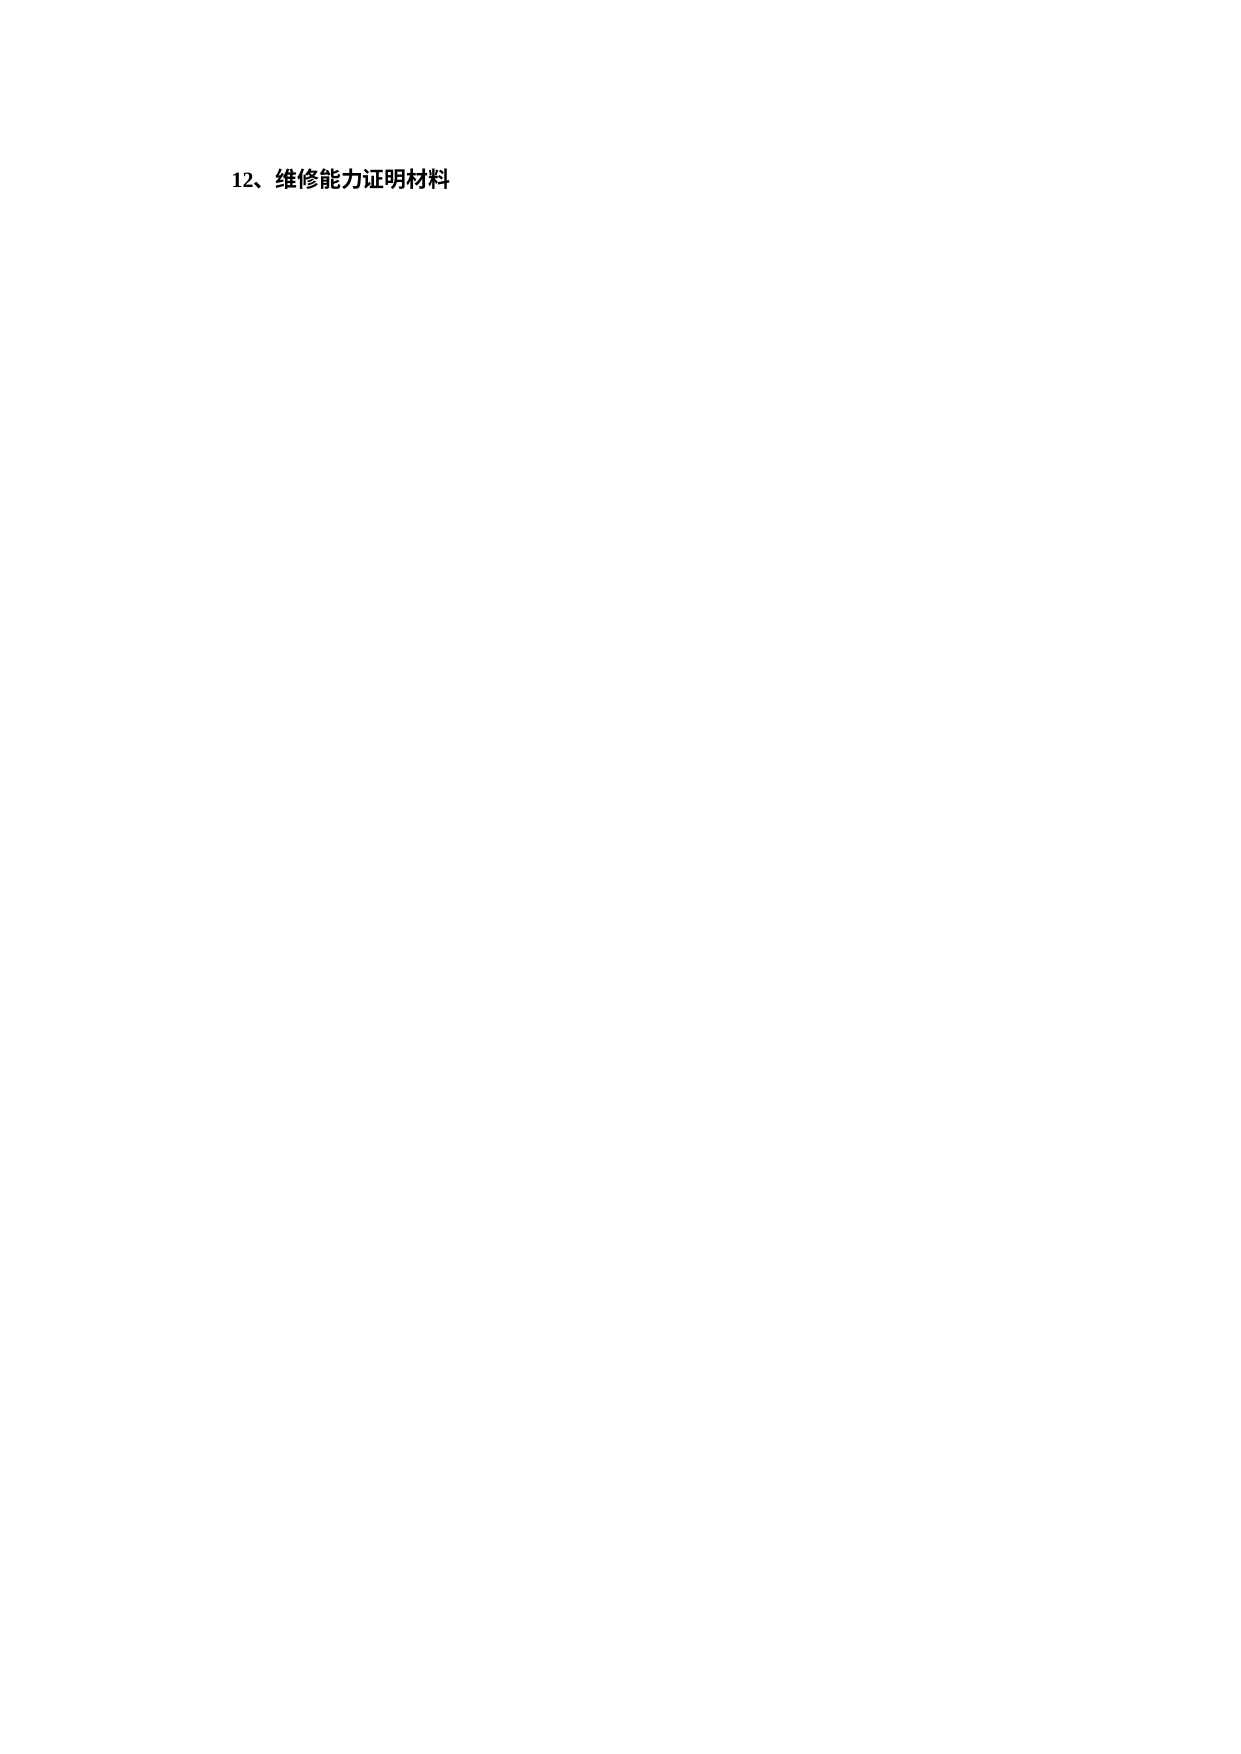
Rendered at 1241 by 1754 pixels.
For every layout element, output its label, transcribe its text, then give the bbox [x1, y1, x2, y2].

subtitle 12、维修能力证明材料 [187, 162, 1053, 194]
